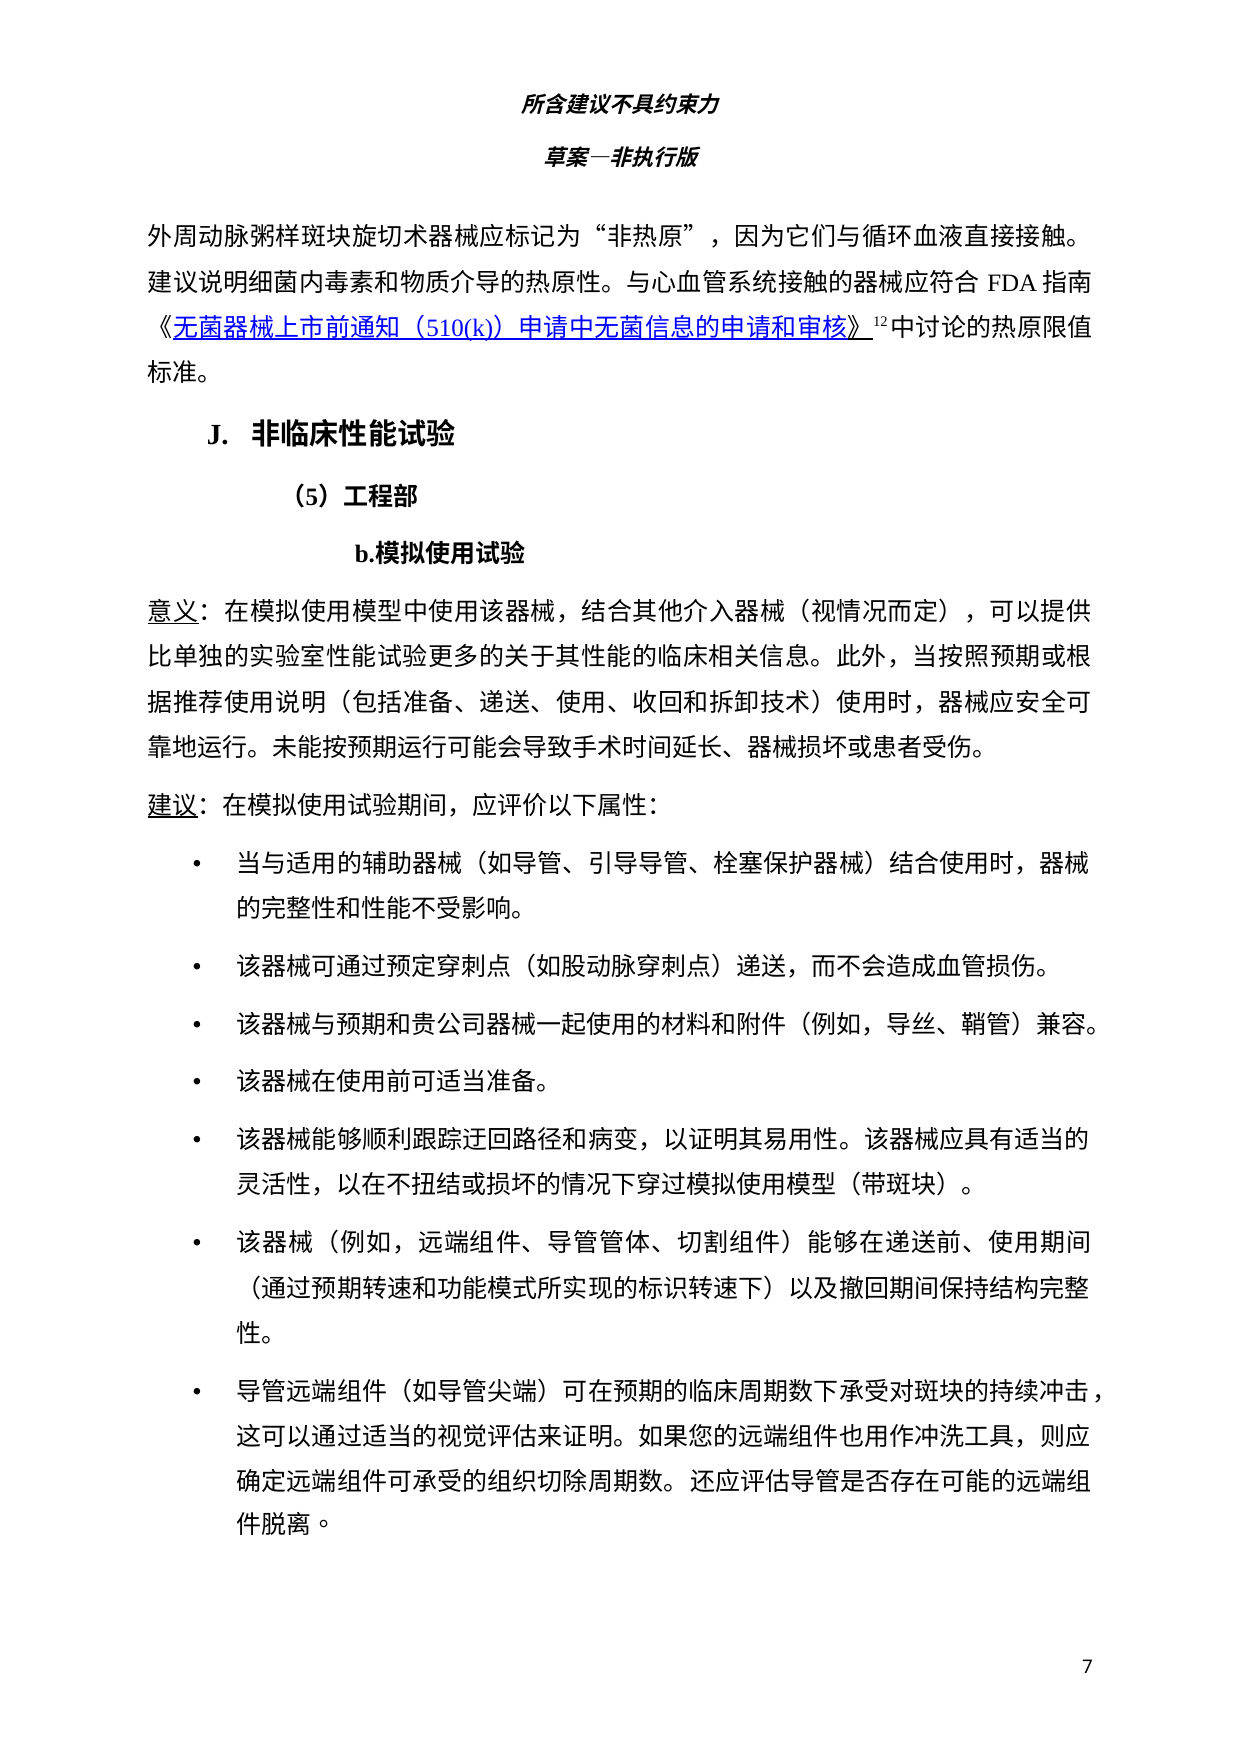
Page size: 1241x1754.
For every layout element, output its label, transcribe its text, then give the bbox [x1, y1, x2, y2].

list 导管远端组件（如导管尖端）可在预期的临床周期数下承受对斑块的持续冲击，这可以通过适当的视觉评估来证明。如果您的远端组件也用作冲洗工具，则应确定远端组件可承受的组织切除周期数。还应评估导管是否存在可能的远端组件脱离。 [193, 1371, 1092, 1541]
text J. 非临床性能试验 [207, 411, 1092, 453]
text （5）工程部 [280, 476, 1092, 512]
list 该器械能够顺利跟踪迂回路径和病变，以证明其易用性。该器械应具有适当的灵活性，以在不扭结或损坏的情况下穿过模拟使用模型（带斑块）。 [193, 1120, 1092, 1201]
list 该器械（例如，远端组件、导管管体、切割组件）能够在递送前、使用期间（通过预期转速和功能模式所实现的标识转速下）以及撤回期间保持结构完整性。 [193, 1223, 1092, 1350]
list 当与适用的辅助器械（如导管、引导导管、栓塞保护器械）结合使用时，器械的完整性和性能不受影响。 [193, 843, 1092, 925]
list 该器械与预期和贵公司器械一起使用的材料和附件（例如，导丝、鞘管）兼容。 [193, 1004, 1092, 1040]
text 外周动脉粥样斑块旋切术器械应标记为“非热原”，因为它们与循环血液直接接触。建议说明细菌内毒素和物质介导的热原性。与心血管系统接触的器械应符合FDA指南《无菌器械上市前通知（510(k)）申请中无菌信息的申请和审核》12中讨论的热原限值标准。 [148, 217, 1092, 389]
text 意义：在模拟使用模型中使用该器械，结合其他介入器械（视情况而定），可以提供比单独的实验室性能试验更多的关于其性能的临床相关信息。此外，当按照预期或根据推荐使用说明（包括准备、递送、使用、收回和拆卸技术）使用时，器械应安全可靠地运行。未能按预期运行可能会导致手术时间延长、器械损坏或患者受伤。 [148, 592, 1092, 764]
list 该器械可通过预定穿刺点（如股动脉穿刺点）递送，而不会造成血管损伤。 [193, 946, 1092, 982]
list 该器械在使用前可适当准备。 [193, 1062, 1092, 1098]
text b.模拟使用试验 [354, 534, 1092, 570]
text 建议：在模拟使用试验期间，应评价以下属性： [148, 785, 1092, 822]
